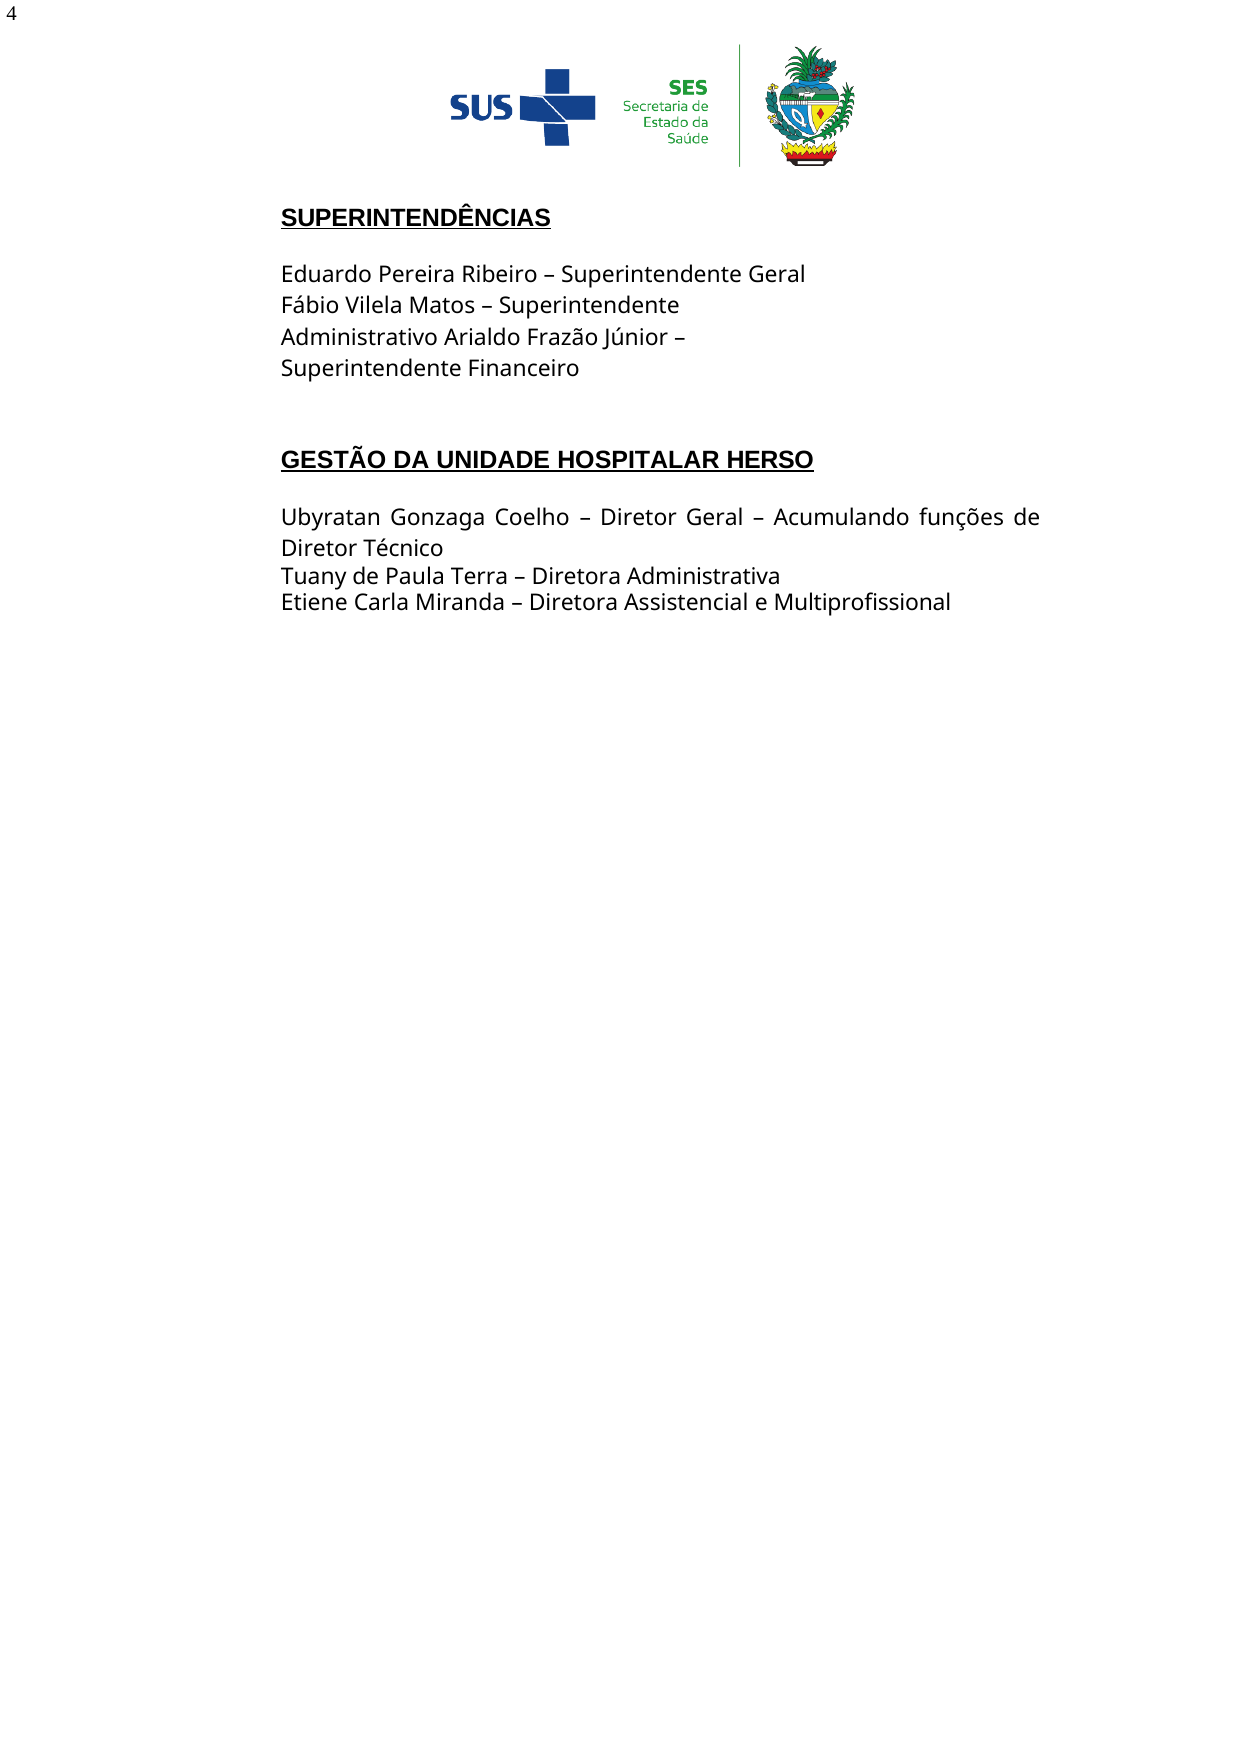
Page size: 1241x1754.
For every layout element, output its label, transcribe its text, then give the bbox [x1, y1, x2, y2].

text Ubyratan Gonzaga Coelho – Diretor Geral – Acumulando funções de Diretor Técnico [281, 501, 1105, 563]
text Etiene Carla Miranda – Diretora Assistencial e Multiprofissional [281, 589, 1105, 616]
subtitle SUPERINTENDÊNCIAS [281, 203, 1105, 232]
subtitle GESTÃO DA UNIDADE HOSPITALAR HERSO [281, 446, 1105, 474]
text Tuany de Paula Terra – Diretora Administrativa [281, 563, 1105, 589]
text Eduardo Pereira Ribeiro – Superintendente Geral Fábio Vilela Matos – Superintendente Administrativo Arialdo Frazão Júnior – Superintendente Financeiro [281, 258, 837, 383]
picture [450, 44, 855, 167]
